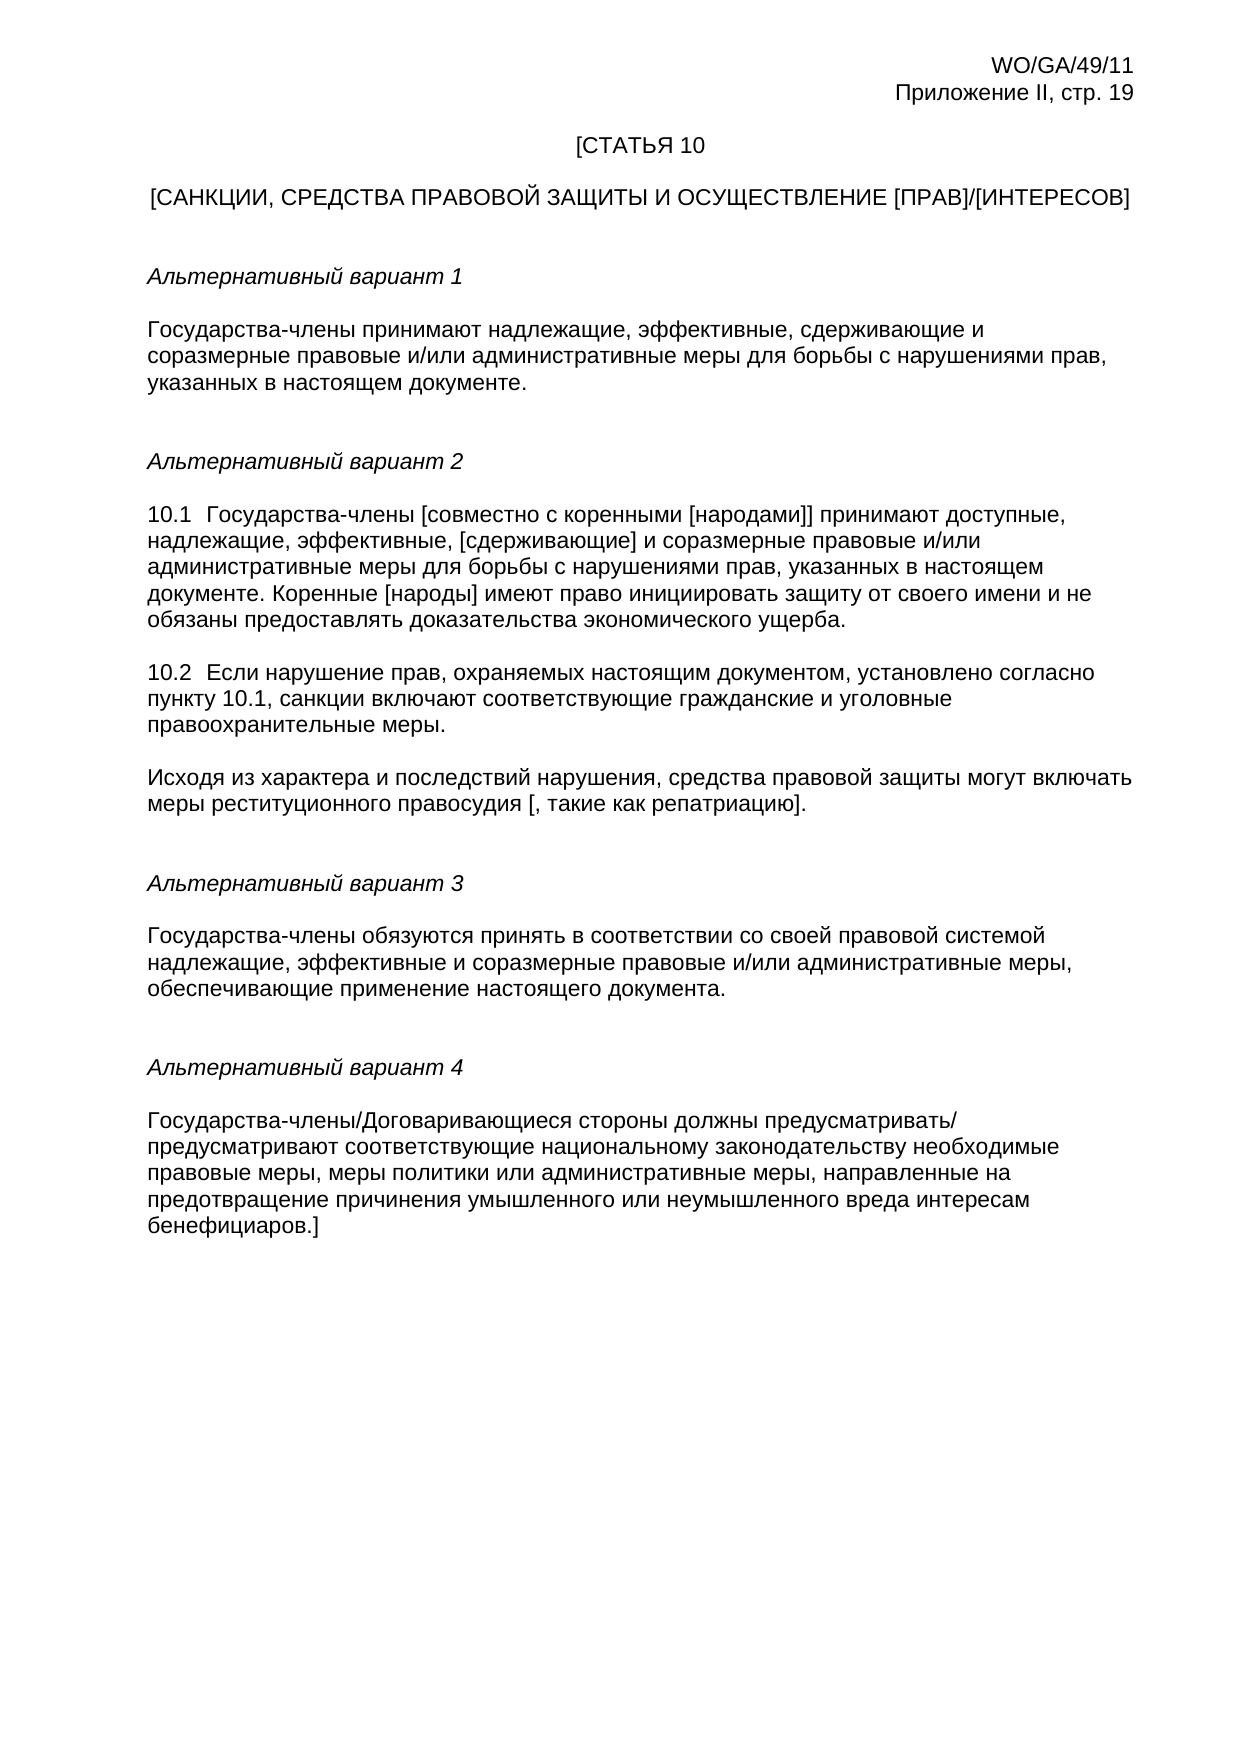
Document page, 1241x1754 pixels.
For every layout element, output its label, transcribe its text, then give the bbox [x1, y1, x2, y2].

text Альтернативный вариант 4 [147, 1054, 1134, 1080]
text [СТАТЬЯ 10 [147, 132, 1134, 158]
text Государства-члены/Договаривающиеся стороны должны предусматривать/ предусматривают соответствующие национальному законодательству необходимые правовые меры, меры политики или административные меры, направленные на предотвращение причинения умышленного или неумышленного вреда интересам бенефициаров.] [147, 1107, 1134, 1238]
text 10.2 Если нарушение прав, охраняемых настоящим документом, установлено согласно пункту 10.1, санкции включают соответствующие гражданские и уголовные правоохранительные меры. [147, 659, 1134, 738]
text Альтернативный вариант 1 [147, 263, 1134, 290]
text [САНКЦИИ, СРЕДСТВА ПРАВОВОЙ ЗАЩИТЫ И ОСУЩЕСТВЛЕНИЕ [ПРАВ]/[ИНТЕРЕСОВ] [147, 184, 1134, 211]
text Государства-члены обязуются принять в соответствии со своей правовой системой надлежащие, эффективные и соразмерные правовые и/или административные меры, обеспечивающие применение настоящего документа. [147, 922, 1134, 1001]
text Государства-члены принимают надлежащие, эффективные, сдерживающие и соразмерные правовые и/или административные меры для борьбы с нарушениями прав, указанных в настоящем документе. [147, 316, 1134, 395]
text Исходя из характера и последствий нарушения, средства правовой защиты могут включать меры реституционного правосудия [, такие как репатриацию]. [147, 764, 1134, 817]
text 10.1 Государства-члены [совместно с коренными [народами]] принимают доступные, надлежащие, эффективные, [сдерживающие] и соразмерные правовые и/или административные меры для борьбы с нарушениями прав, указанных в настоящем документе. Коренные [народы] имеют право инициировать защиту от своего имени и не обязаны предоставлять доказательства экономического ущерба. [147, 501, 1134, 632]
text Альтернативный вариант 2 [147, 448, 1134, 474]
text Альтернативный вариант 3 [147, 869, 1134, 896]
